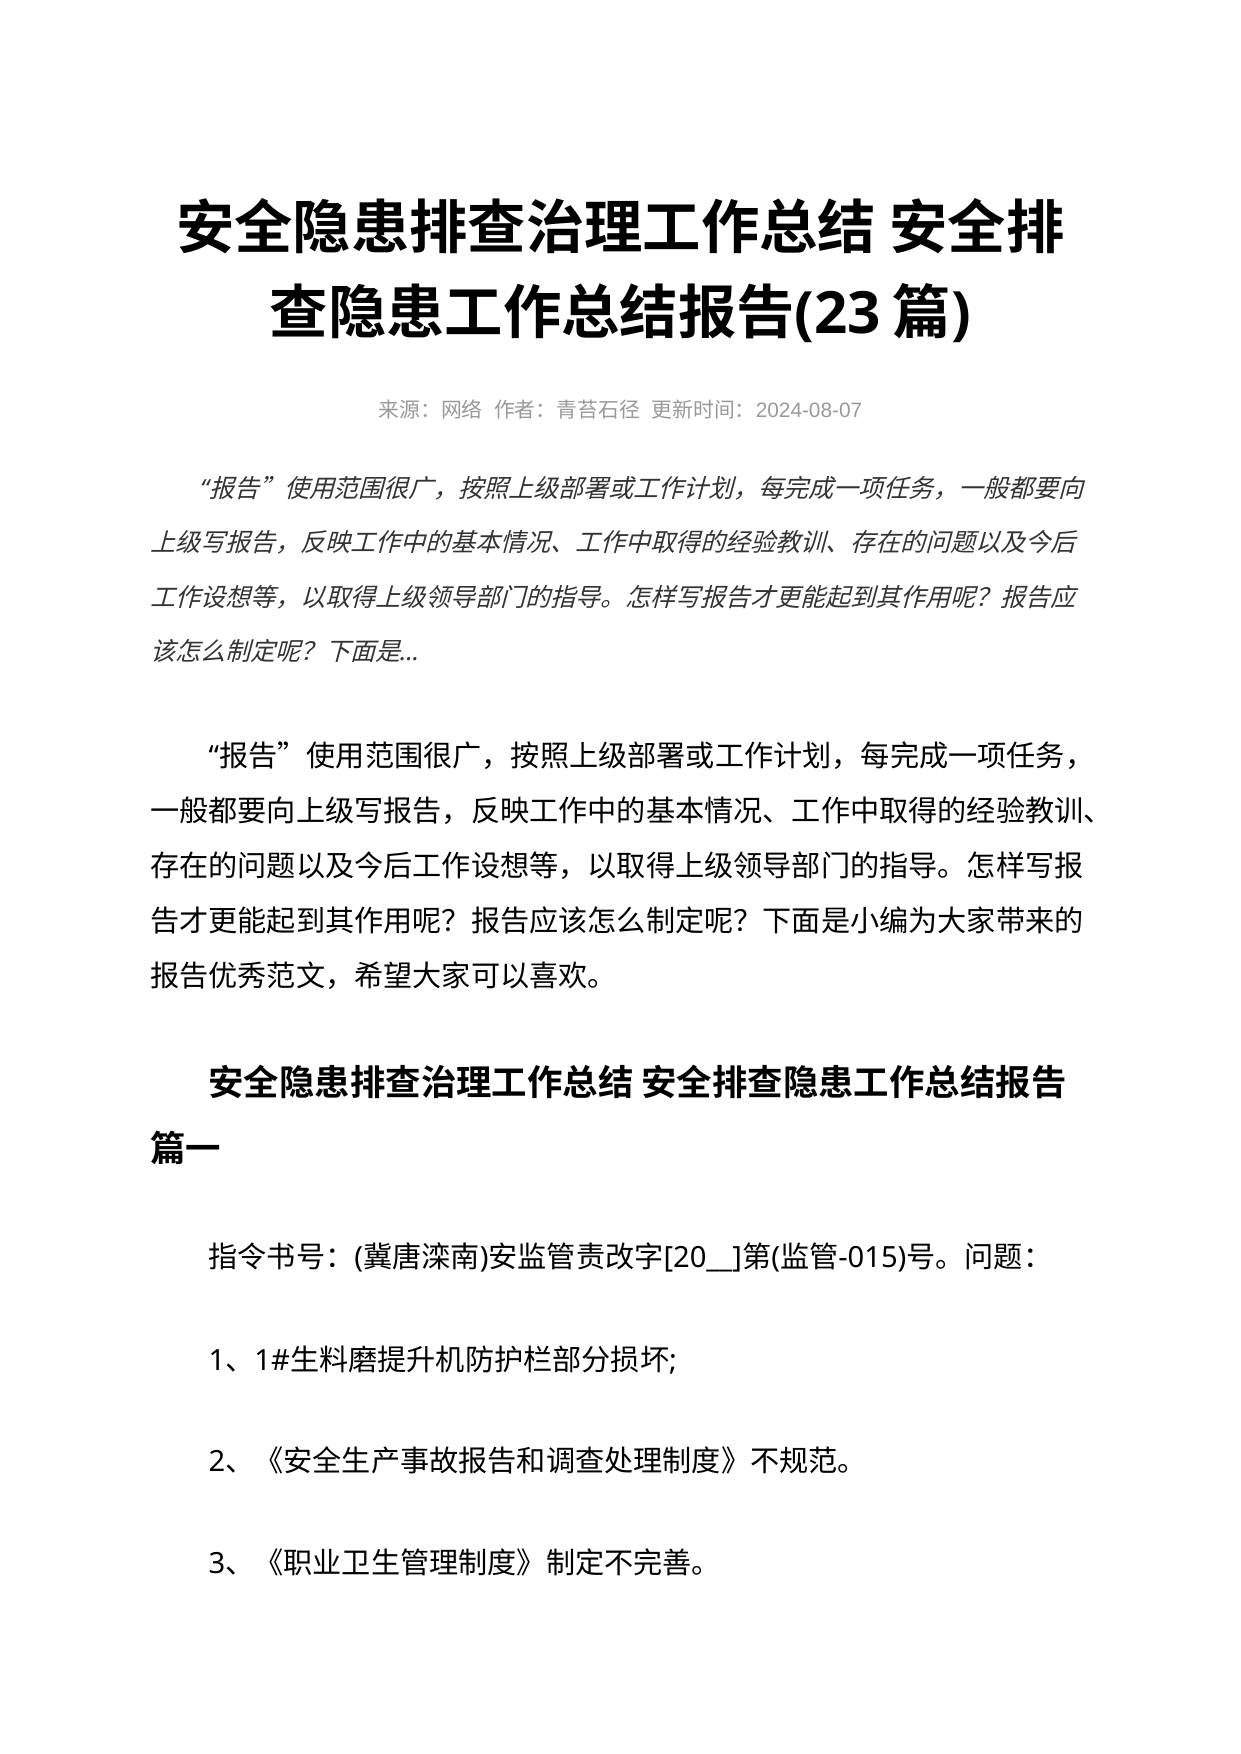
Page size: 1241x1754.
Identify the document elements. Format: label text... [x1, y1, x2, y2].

text 3、《职业卫生管理制度》制定不完善。 [150, 1540, 1090, 1582]
text 来源：网络 作者：青苔石径 更新时间：2024-08-07 [150, 397, 1090, 421]
subtitle 安全隐患排查治理工作总结 安全排查隐患工作总结报告(23篇) [150, 181, 1090, 351]
text 1、1#生料磨提升机防护栏部分损坏; [150, 1336, 1090, 1378]
text “报告”使用范围很广，按照上级部署或工作计划，每完成一项任务，一般都要向上级写报告，反映工作中的基本情况、工作中取得的经验教训、存在的问题以及今后工作设想等，以取得上级领导部门的指导。怎样写报告才更能起到其作用呢？报告应该怎么制定呢？下面是... [150, 468, 1090, 668]
text 指令书号：(冀唐滦南)安监管责改字[20__]第(监管-015)号。问题： [150, 1234, 1090, 1276]
text 安全隐患排查治理工作总结 安全排查隐患工作总结报告篇一 [150, 1054, 1090, 1172]
text “报告”使用范围很广，按照上级部署或工作计划，每完成一项任务，一般都要向上级写报告，反映工作中的基本情况、工作中取得的经验教训、存在的问题以及今后工作设想等，以取得上级领导部门的指导。怎样写报告才更能起到其作用呢？报告应该怎么制定呢？下面是小编为大家带来的报告优秀范文，希望大家可以喜欢。 [150, 733, 1090, 994]
text 2、《安全生产事故报告和调查处理制度》不规范。 [150, 1438, 1090, 1480]
